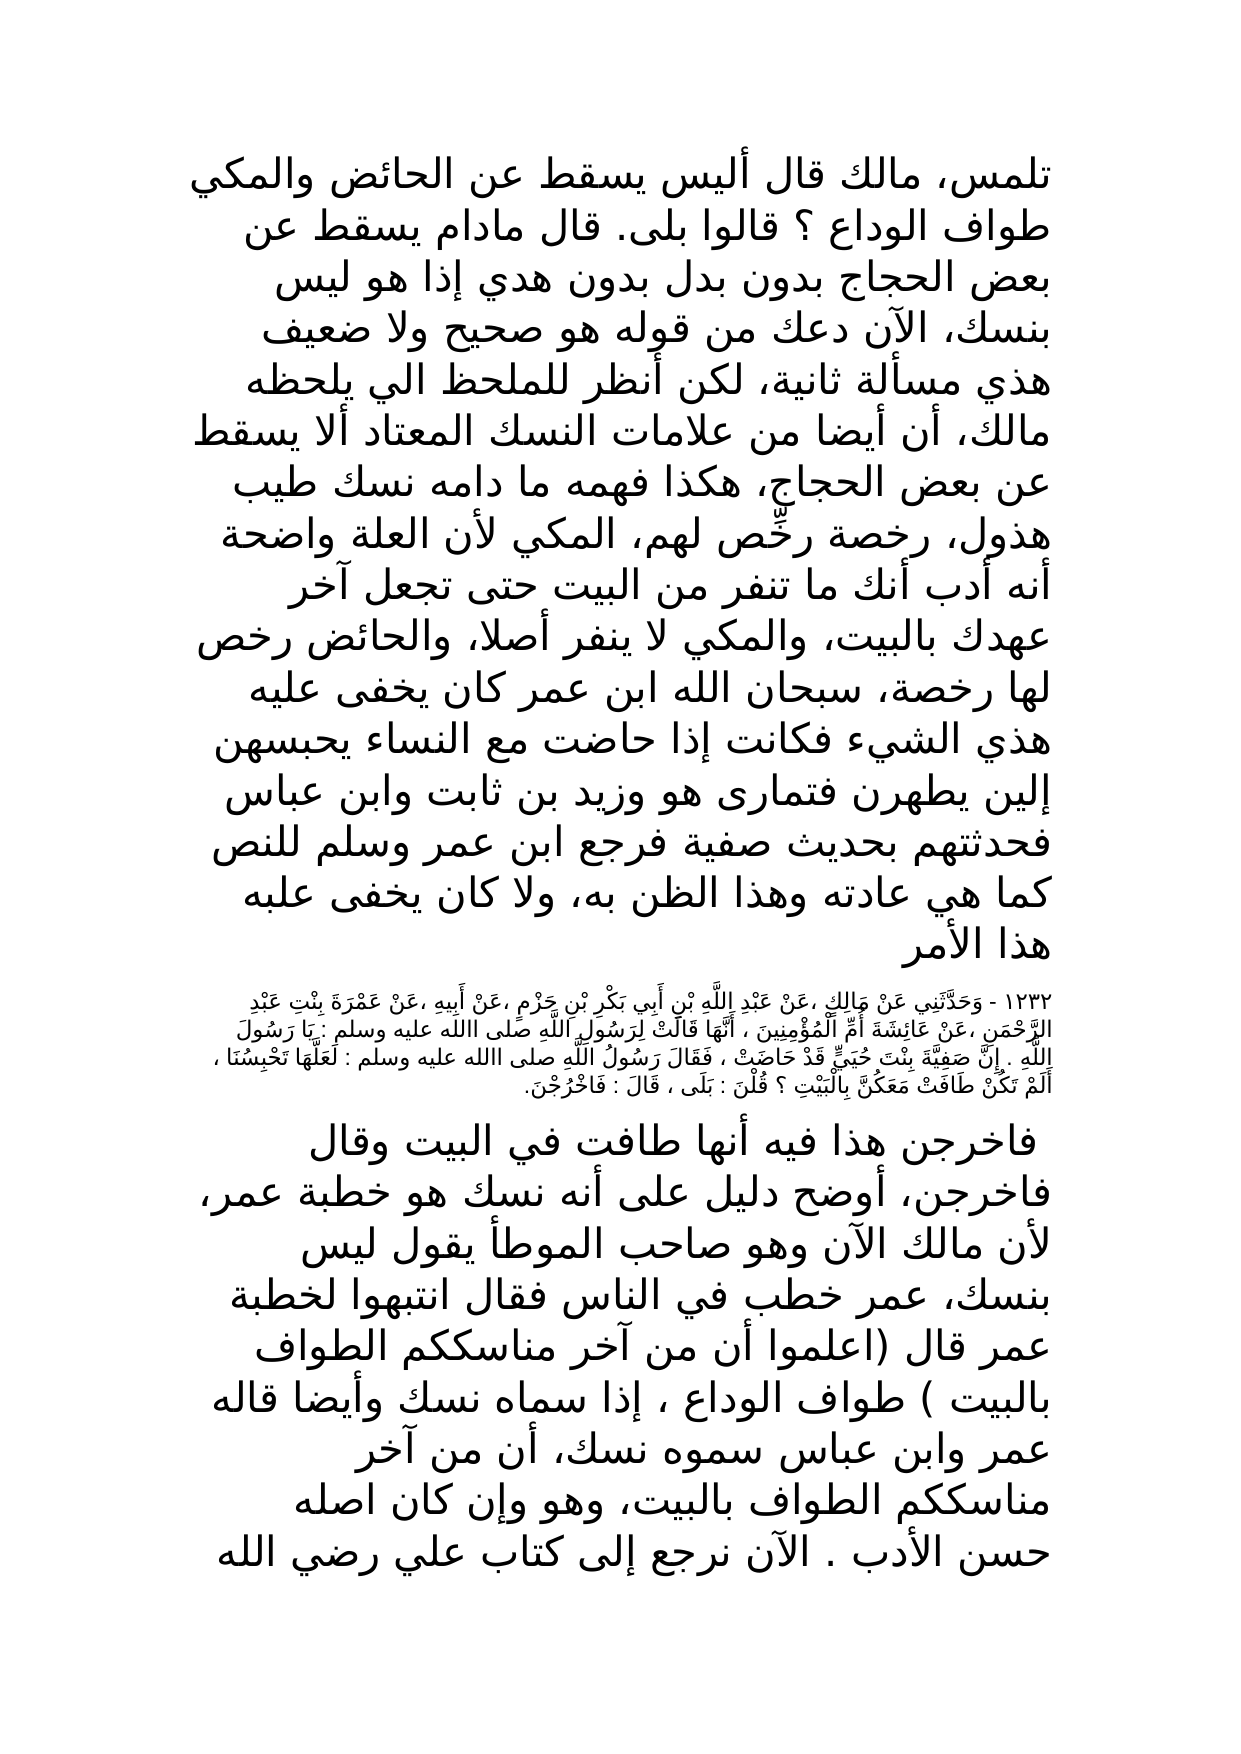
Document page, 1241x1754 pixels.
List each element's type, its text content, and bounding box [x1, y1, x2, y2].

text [187, 150, 1053, 969]
text ١٢٣٢ - وَحَدَّثَنِي عَنْ مَالِكٍ ،عَنْ عَبْدِ اللَّهِ بْنِ أَبِي بَكْرِ بْنِ حَزْمٍ ،عَنْ أَبِيهِ ،عَنْ عَمْرَةَ بِنْتِ عَبْدِ الرَّحْمَنِ ،عَنْ عَائِشَةَ أُمِّ الْمُؤْمِنِينَ ، أَنَّهَا قَالَتْ لِرَسُولِ اللَّهِ صلى االله عليه وسلم : يَا رَسُولَ اللَّهِ . إِنَّ صَفِيَّةَ بِنْتَ حُيَيٍّ قَدْ حَاضَتْ ، فَقَالَ رَسُولُ اللَّهِ صلى االله عليه وسلم : لَعَلَّهَا تَحْبِسُنَا ، أَلَمْ تَكُنْ طَافَتْ مَعَكُنَّ بِالْبَيْتِ ؟ قُلْنَ : بَلَى ، قَالَ : فَاخْرُجْنَ. [187, 988, 1053, 1098]
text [187, 1117, 1053, 1576]
